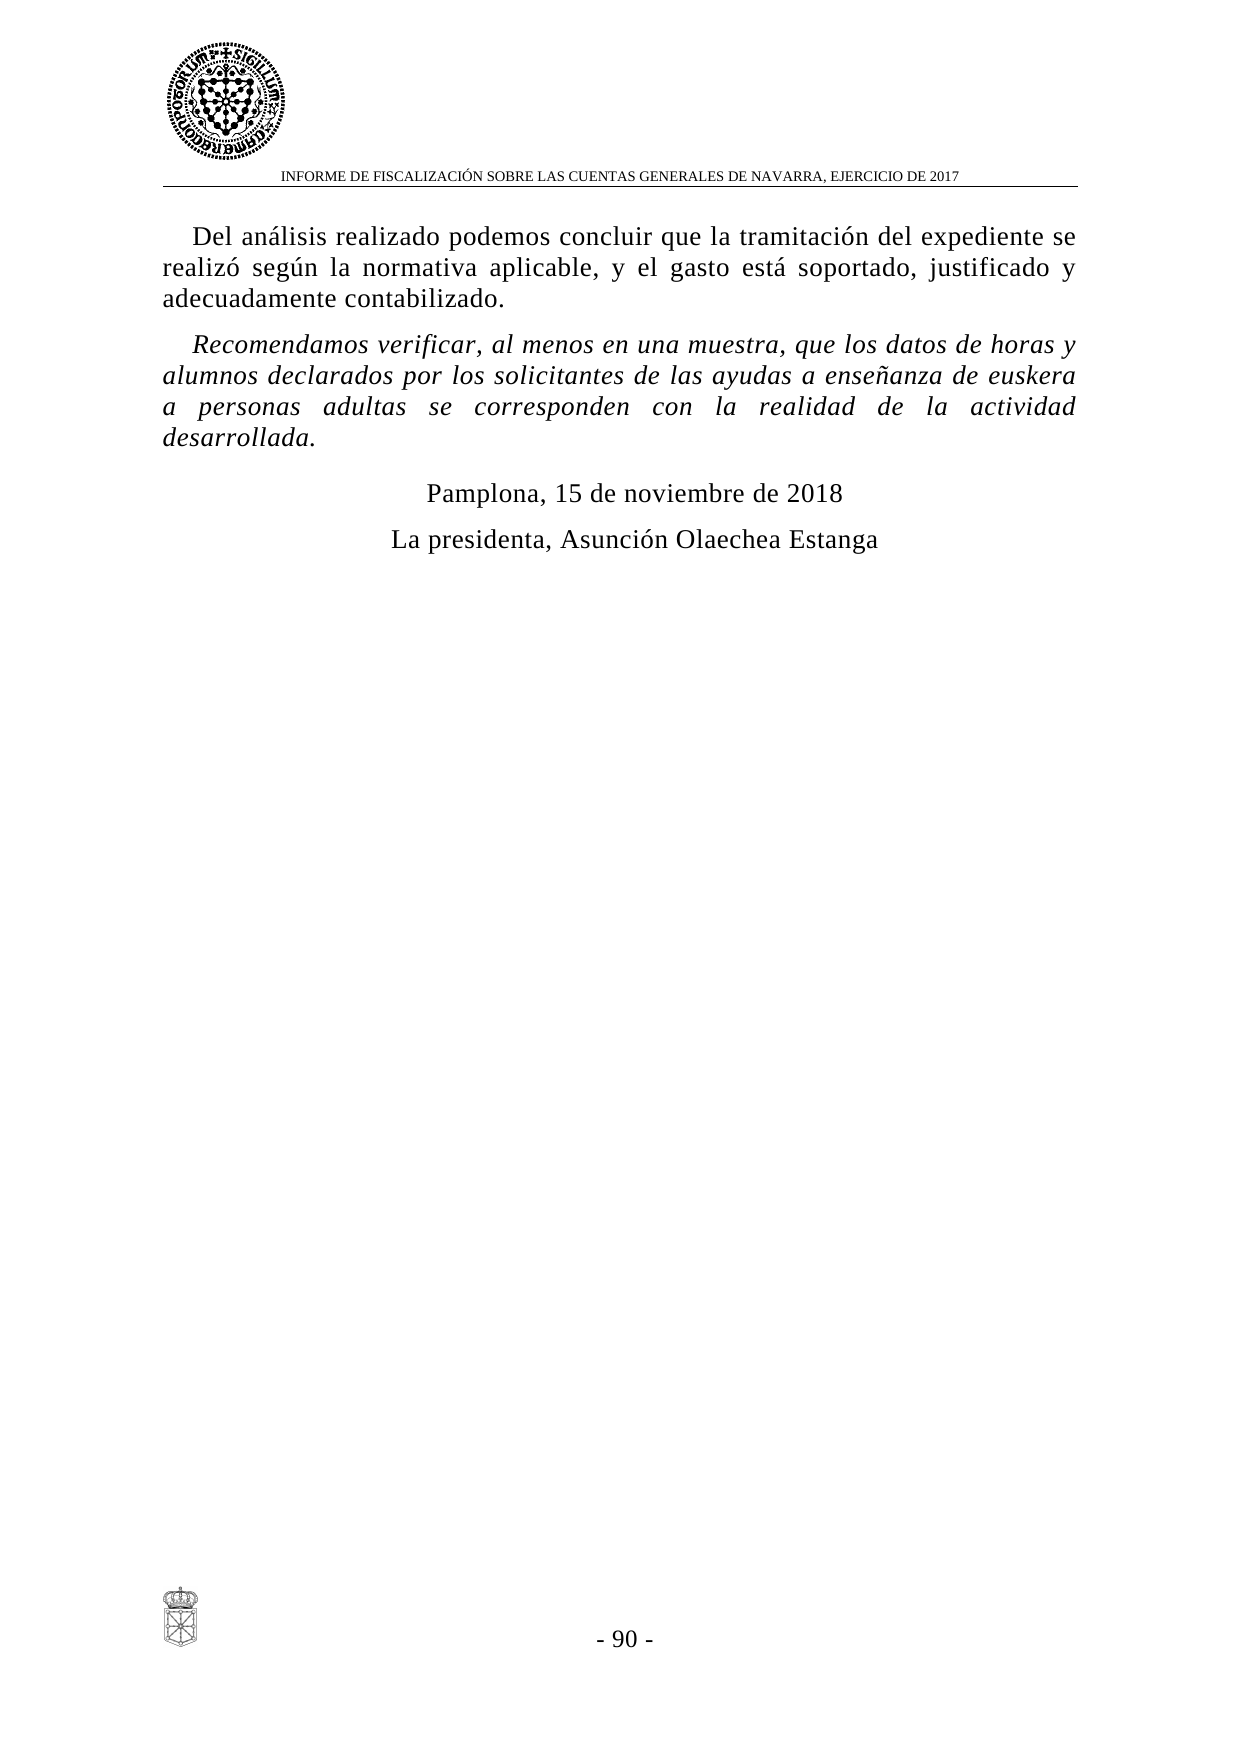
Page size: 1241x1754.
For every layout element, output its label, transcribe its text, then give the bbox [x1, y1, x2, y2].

text Recomendamos verificar, al menos en una muestra, que los datos de horas y alumnos declarados por los solicitantes de las ayudas a enseñanza de euskera a personas adultas se corresponden con la realidad de la actividad desarrollada. [162, 328, 1078, 452]
text Pamplona, 15 de noviembre de 2018 [162, 477, 1078, 508]
picture [162, 1586, 199, 1648]
picture [162, 38, 289, 164]
text La presidenta, Asunción Olaechea Estanga [162, 523, 1078, 554]
text Del análisis realizado podemos concluir que la tramitación del expediente se realizó según la normativa aplicable, y el gasto está soportado, justificado y adecuadamente contabilizado. [162, 220, 1078, 313]
